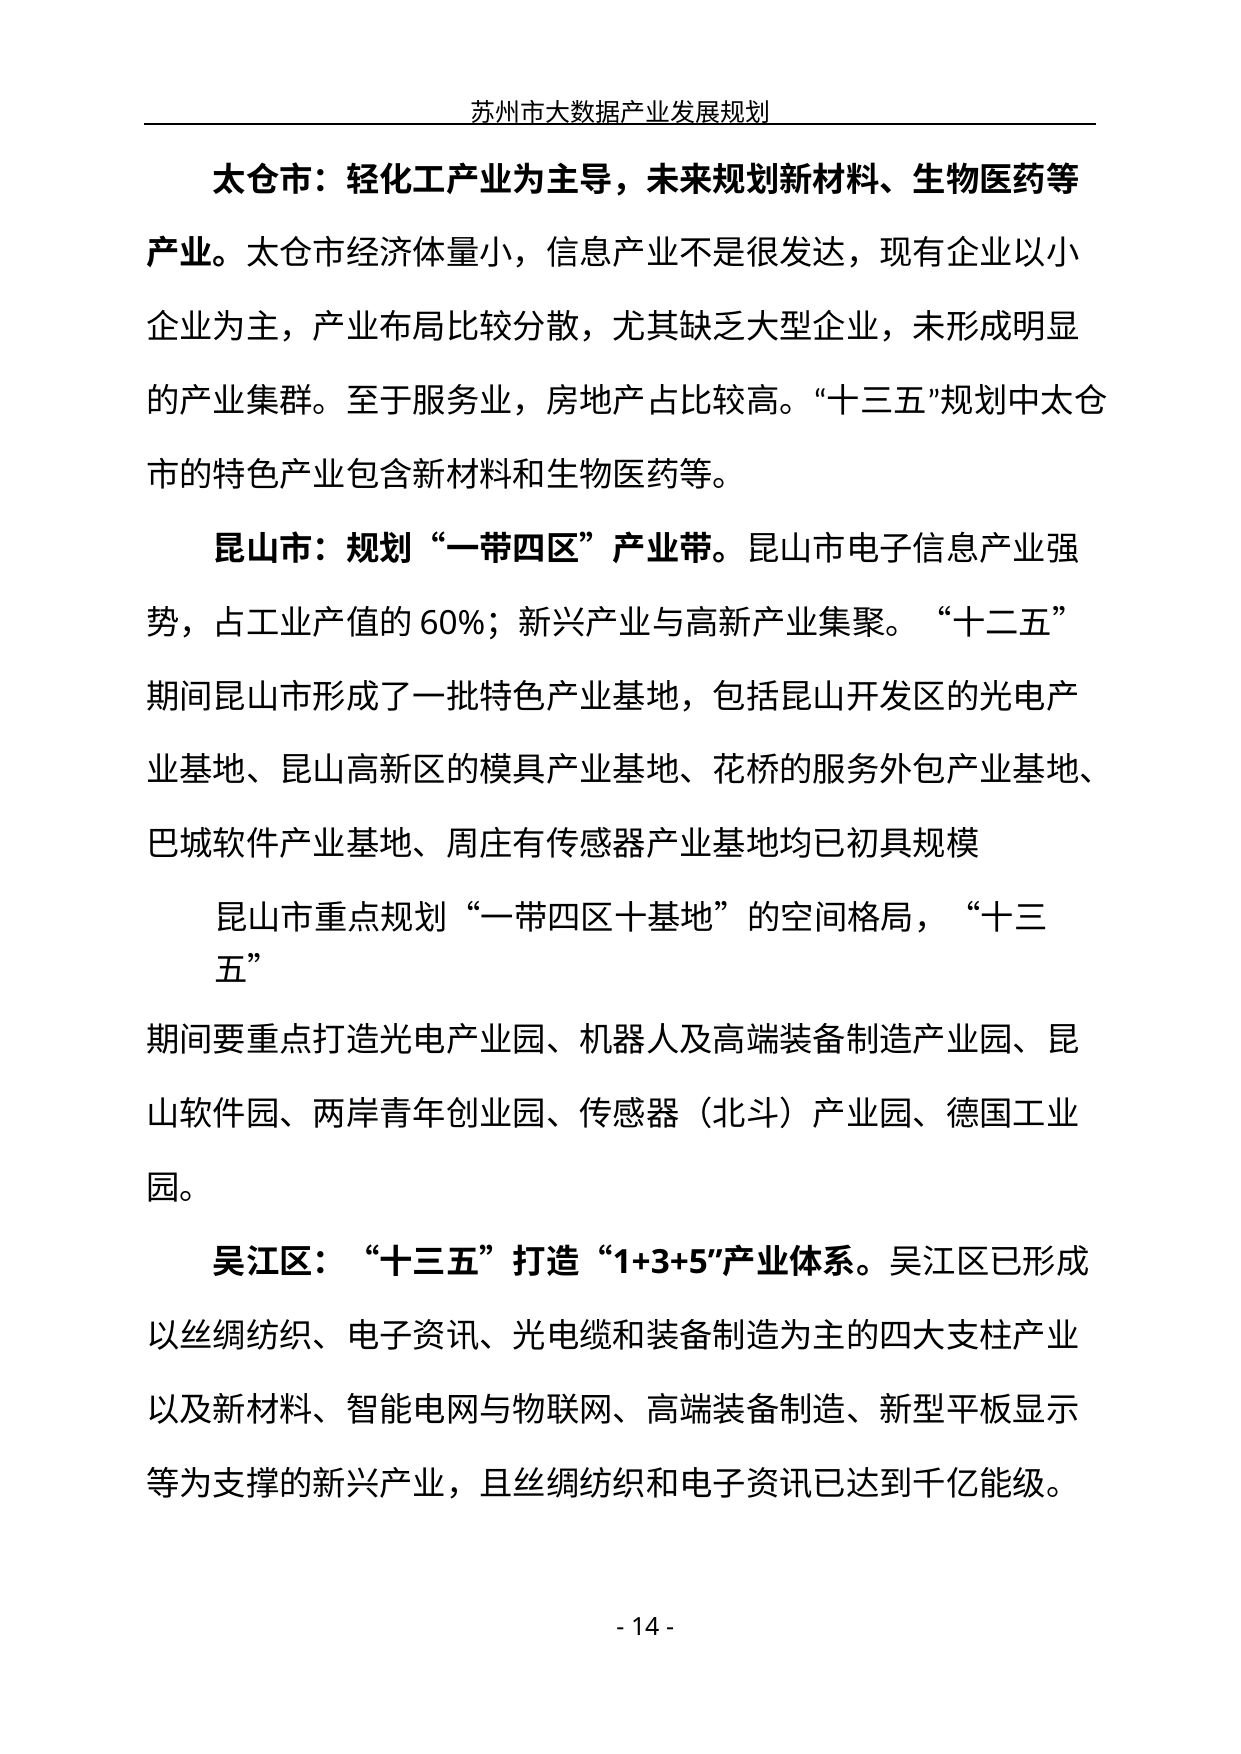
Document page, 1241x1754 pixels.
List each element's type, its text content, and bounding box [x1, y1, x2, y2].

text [146, 1235, 1111, 1505]
text 昆山市：规划“一带四区”产业带。昆山市电子信息产业强势，占工业产值的60%；新兴产业与高新产业集聚。“十二五”期间昆山市形成了一批特色产业基地，包括昆山开发区的光电产业基地、昆山高新区的模具产业基地、花桥的服务外包产业基地、巴城软件产业基地、周庄有传感器产业基地均已初具规模 [146, 522, 1111, 865]
text 期间要重点打造光电产业园、机器人及高端装备制造产业园、昆山软件园、两岸青年创业园、传感器（北斗）产业园、德国工业园。 [146, 1013, 1111, 1209]
text 太仓市：轻化工产业为主导，未来规划新材料、生物医药等产业。太仓市经济体量小，信息产业不是很发达，现有企业以小企业为主，产业布局比较分散，尤其缺乏大型企业，未形成明显的产业集群。至于服务业，房地产占比较高。“十三五”规划中太仓市的特色产业包含新材料和生物医药等。 [146, 152, 1111, 496]
text 昆山市重点规划“一带四区十基地”的空间格局，“十三五” [214, 891, 1111, 991]
